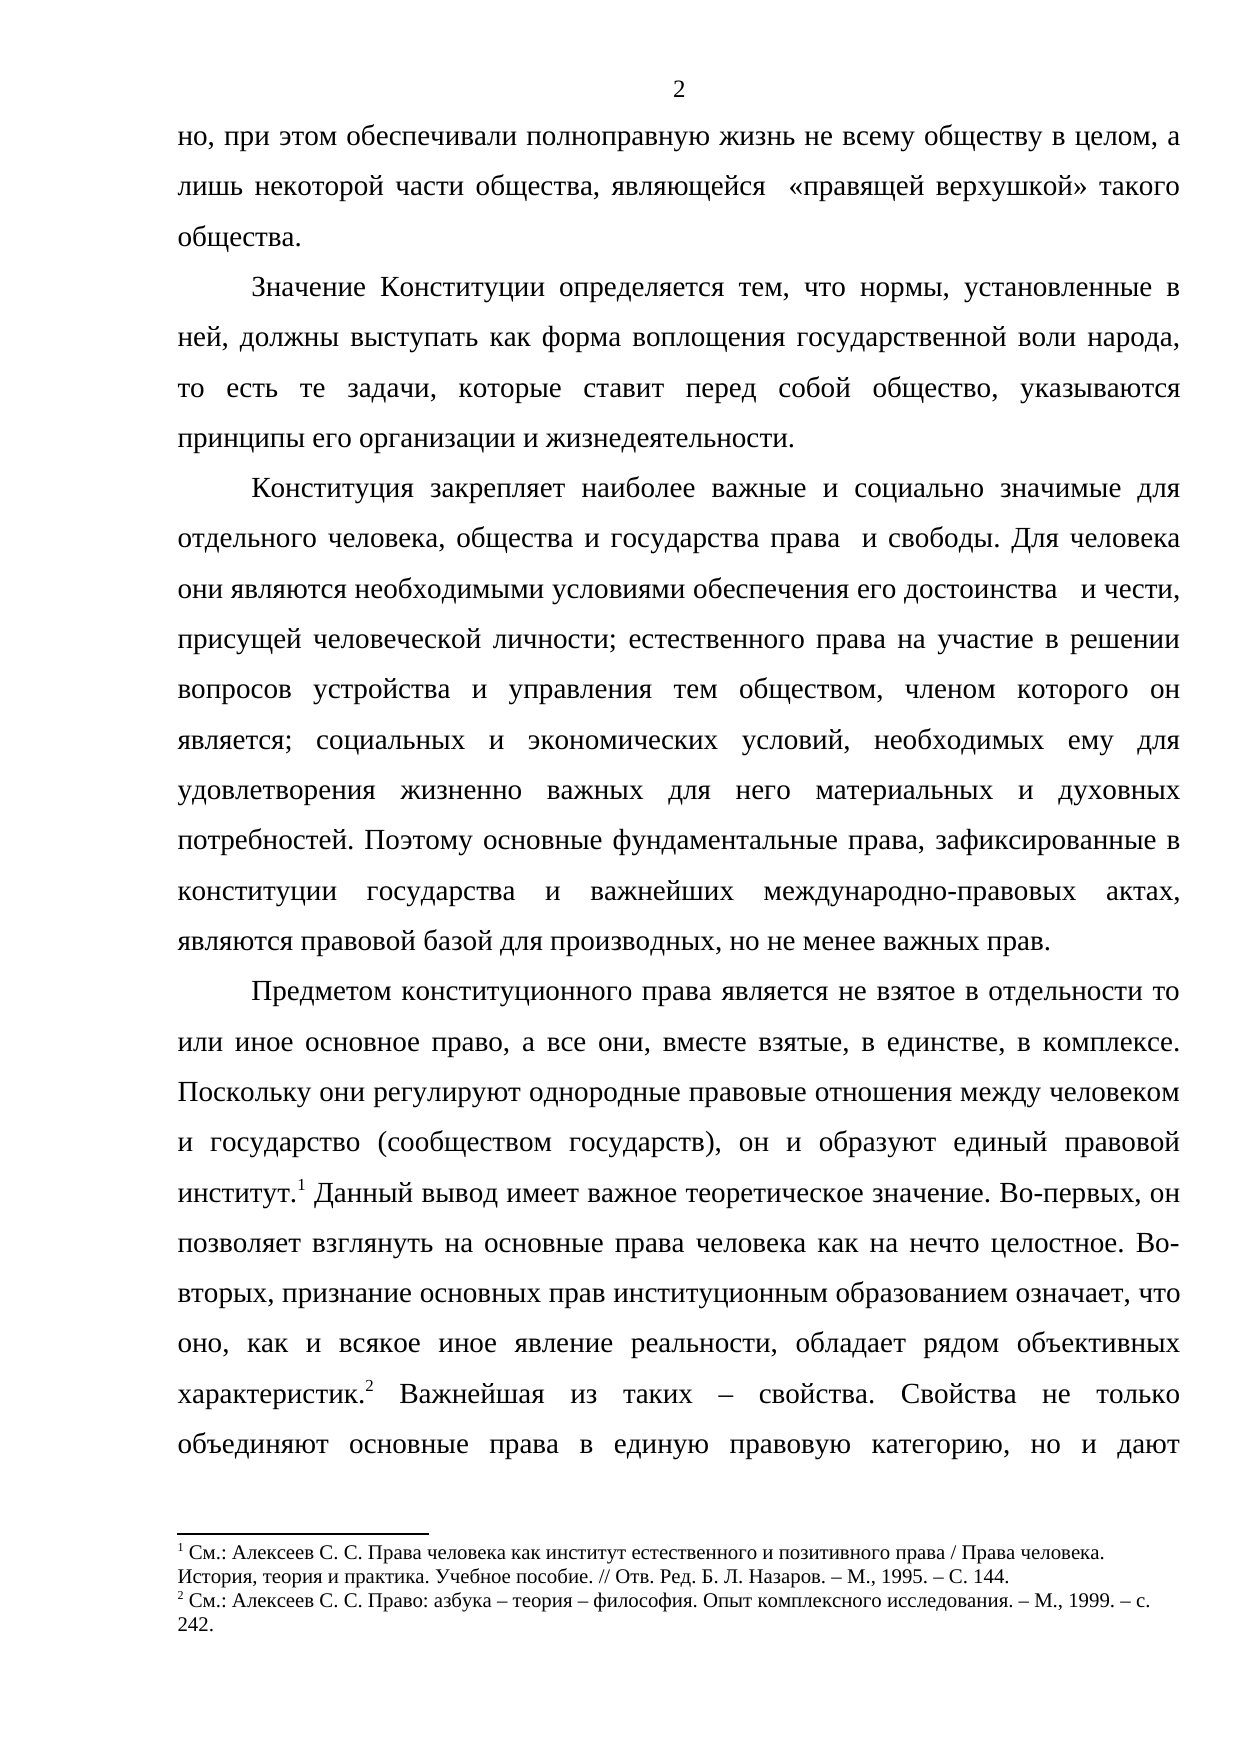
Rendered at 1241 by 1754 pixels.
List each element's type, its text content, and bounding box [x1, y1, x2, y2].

text Конституция закрепляет наиболее важные и социально значимые для отдельного человека, общества и государства права и свободы. Для человека они являются необходимыми условиями обеспечения его достоинства и чести, присущей человеческой личности; естественного права на участие в решении вопросов устройства и управления тем обществом, членом которого он является; социальных и экономических условий, необходимых ему для удовлетворения жизненно важных для него материальных и духовных потребностей. Поэтому основные фундаментальные права, зафиксированные в конституции государства и важнейших международно-правовых актах, являются правовой базой для производных, но не менее важных прав. [177, 470, 1181, 957]
text Значение Конституции определяется тем, что нормы, установленные в ней, должны выступать как форма воплощения государственной воли народа, то есть те задачи, которые ставит перед собой общество, указываются принципы его организации и жизнедеятельности. [177, 269, 1181, 453]
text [177, 118, 1181, 252]
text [177, 973, 1181, 1460]
